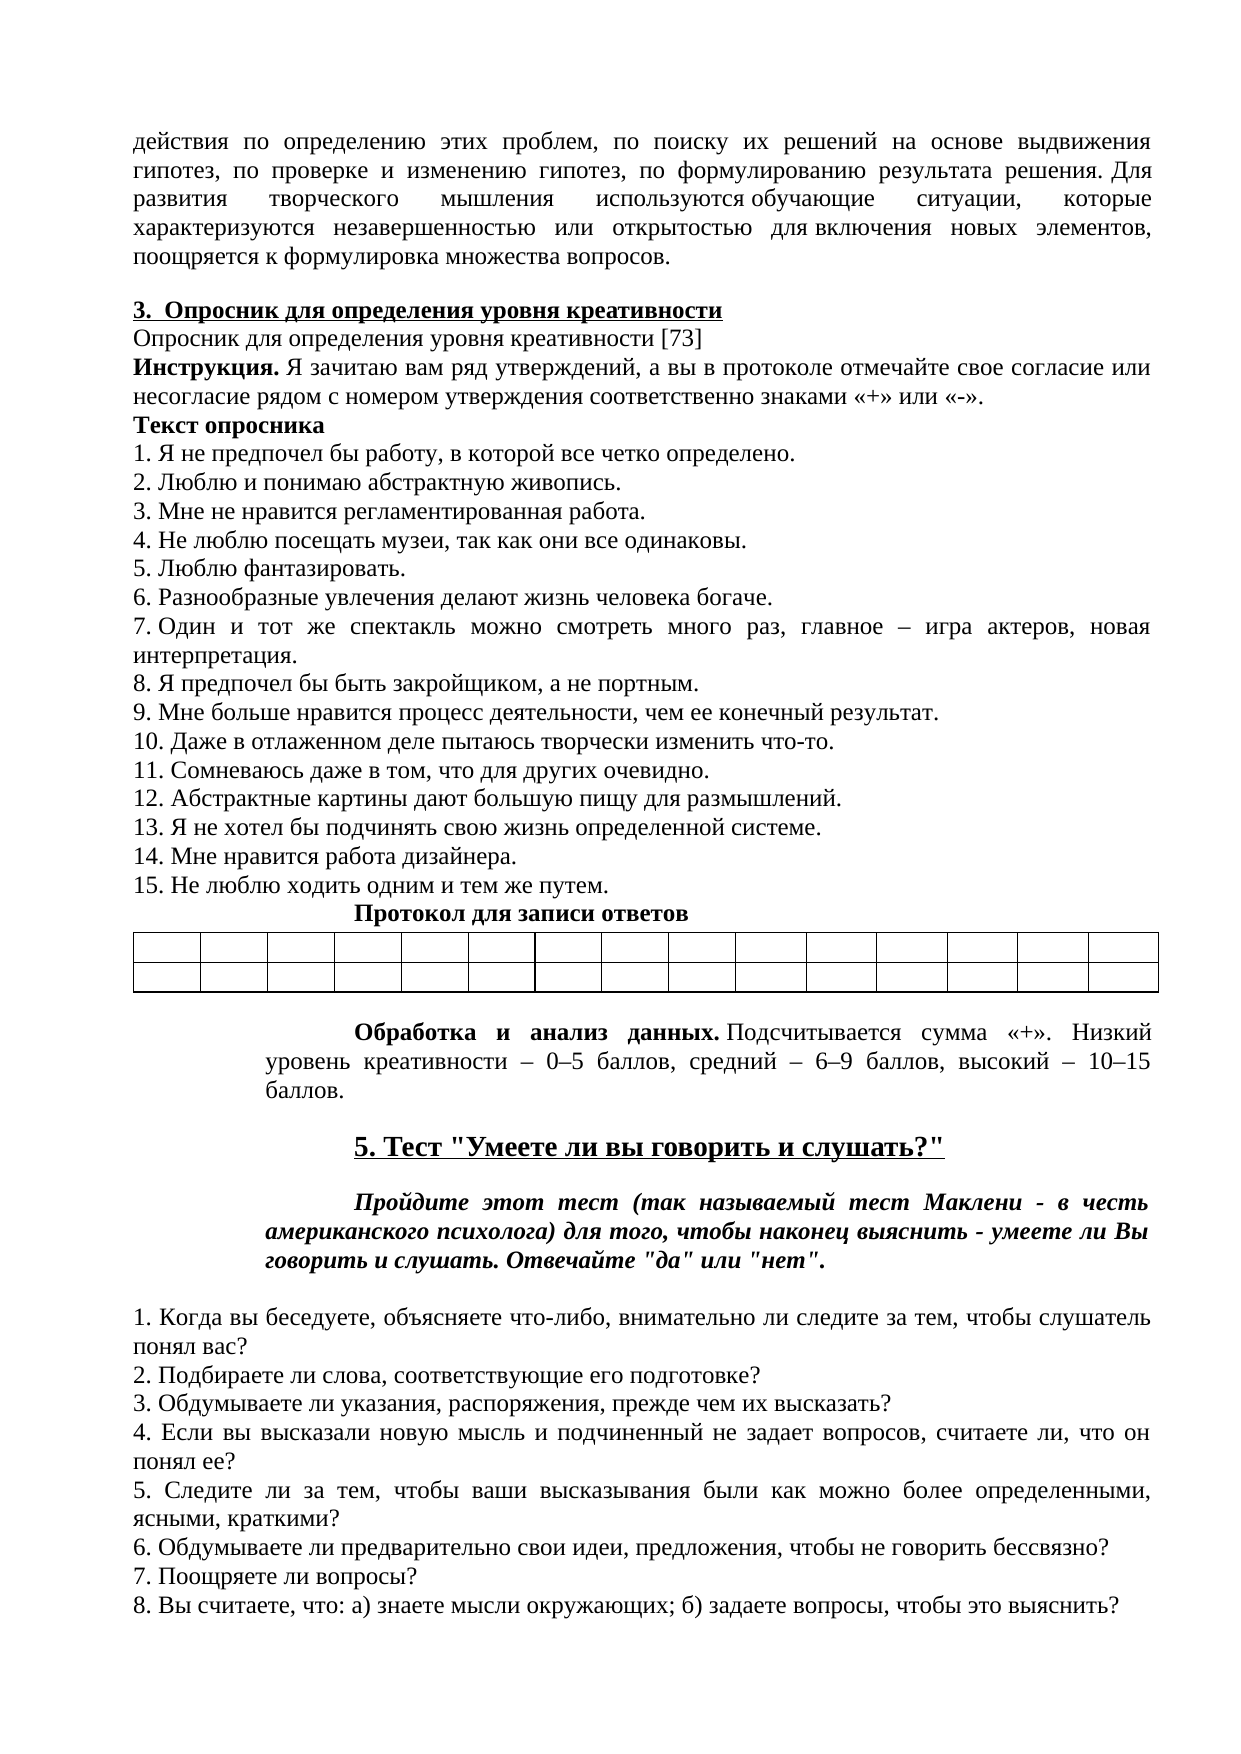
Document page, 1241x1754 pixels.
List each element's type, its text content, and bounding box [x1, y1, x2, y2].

text 5. Следите ли за тем, чтобы ваши высказывания были как можно более определенными, ясными, краткими? [133, 1475, 1152, 1532]
text 5. Тест "Умеете ли вы говорить и слушать?" [265, 1129, 1152, 1162]
text 7. Поощряете ли вопросы? [133, 1561, 1152, 1590]
table_cell [807, 963, 876, 991]
table_header 10 [736, 933, 806, 962]
table_header 7 [536, 933, 601, 962]
table_cell [134, 963, 200, 991]
table_cell [1018, 963, 1088, 991]
table_cell [536, 963, 601, 991]
text 1. Я не предпочел бы работу, в которой все четко определено. [133, 438, 1152, 467]
table_cell [469, 963, 534, 991]
text 2. Подбираете ли слова, соответствующие его подготовке? [133, 1360, 1152, 1388]
text 10. Даже в отлаженном деле пытаюсь творчески изменить что-то. [133, 726, 1152, 755]
table_header 14 [1018, 933, 1088, 962]
text 2. Люблю и понимаю абстрактную живопись. [133, 467, 1152, 496]
text Опросник для определения уровня креативности [73] [133, 323, 1152, 352]
text 4. Не люблю посещать музеи, так как они все одинаковы. [133, 525, 1152, 553]
text 8. Я предпочел бы быть закройщиком, а не портным. [133, 668, 1152, 697]
table_header 3 [268, 933, 334, 962]
text 7. Один и тот же спектакль можно смотреть много раз, главное – игра актеров, новая интерпретация. [133, 611, 1152, 668]
text 5. Люблю фантазировать. [133, 553, 1152, 582]
table_header 9 [669, 933, 735, 962]
text 13. Я не хотел бы подчинять свою жизнь определенной системе. [133, 812, 1152, 841]
table_header 11 [807, 933, 876, 962]
table_header 13 [948, 933, 1017, 962]
text 9. Мне больше нравится процесс деятельности, чем ее конечный результат. [133, 697, 1152, 726]
text 3. Мне не нравится регламентированная работа. [133, 496, 1152, 525]
table_header 2 [201, 933, 267, 962]
table_cell [335, 963, 401, 991]
table_cell [948, 963, 1017, 991]
table_cell [402, 963, 468, 991]
table_cell [1089, 963, 1158, 991]
table_header 5 [402, 933, 468, 962]
text Пройдите этот тест (так называемый тест Маклени - в честь американского психолога) для того, чтобы наконец выяснить - умеете ли Вы говорить и слушать. Отвечайте "да" или "нет". [265, 1187, 1152, 1273]
table_header 15 [1089, 933, 1158, 962]
text Протокол для записи ответов [265, 898, 1152, 927]
table_cell [268, 963, 334, 991]
table_header 6 [469, 933, 534, 962]
text 8. Вы считаете, что: а) знаете мысли окружающих; б) задаете вопросы, чтобы это выяснить? [133, 1590, 1152, 1618]
text 3. Обдумываете ли указания, распоряжения, прежде чем их высказать? [133, 1388, 1152, 1417]
table_cell [669, 963, 735, 991]
table_cell [602, 963, 668, 991]
text 14. Мне нравится работа дизайнера. [133, 841, 1152, 870]
text Инструкция. Я зачитаю вам ряд утверждений, а вы в протоколе отмечайте свое согласие или несогласие рядом с номером утверждения соответственно знаками «+» или «-». [133, 352, 1152, 410]
text 11. Сомневаюсь даже в том, что для других очевидно. [133, 755, 1152, 783]
table_header 1 [134, 933, 200, 962]
text Обработка и анализ данных. Подсчитывается сумма «+». Низкий уровень креативности – 0–5 баллов, средний – 6–9 баллов, высокий – 10–15 баллов. [265, 1017, 1152, 1104]
text 1. Когда вы беседуете, объясняете что-либо, внимательно ли следите за тем, чтобы слушатель понял вас? [133, 1302, 1152, 1360]
table_header 8 [602, 933, 668, 962]
table_cell [736, 963, 806, 991]
table_cell [877, 963, 947, 991]
text 6. Обдумываете ли предварительно свои идеи, предложения, чтобы не говорить бессвязно? [133, 1532, 1152, 1561]
text 12. Абстрактные картины дают большую пищу для размышлений. [133, 783, 1152, 812]
text 4. Если вы высказали новую мысль и подчиненный не задает вопросов, считаете ли, что он понял ее? [133, 1417, 1152, 1475]
table_header 12 [877, 933, 947, 962]
text 15. Не люблю ходить одним и тем же путем. [133, 870, 1152, 898]
table_header 4 [335, 933, 401, 962]
text 6. Разнообразные увлечения делают жизнь человека богаче. [133, 582, 1152, 611]
text Текст опросника [133, 410, 1152, 438]
table_cell [201, 963, 267, 991]
text 3. Опросник для определения уровня креативности [133, 295, 1152, 323]
